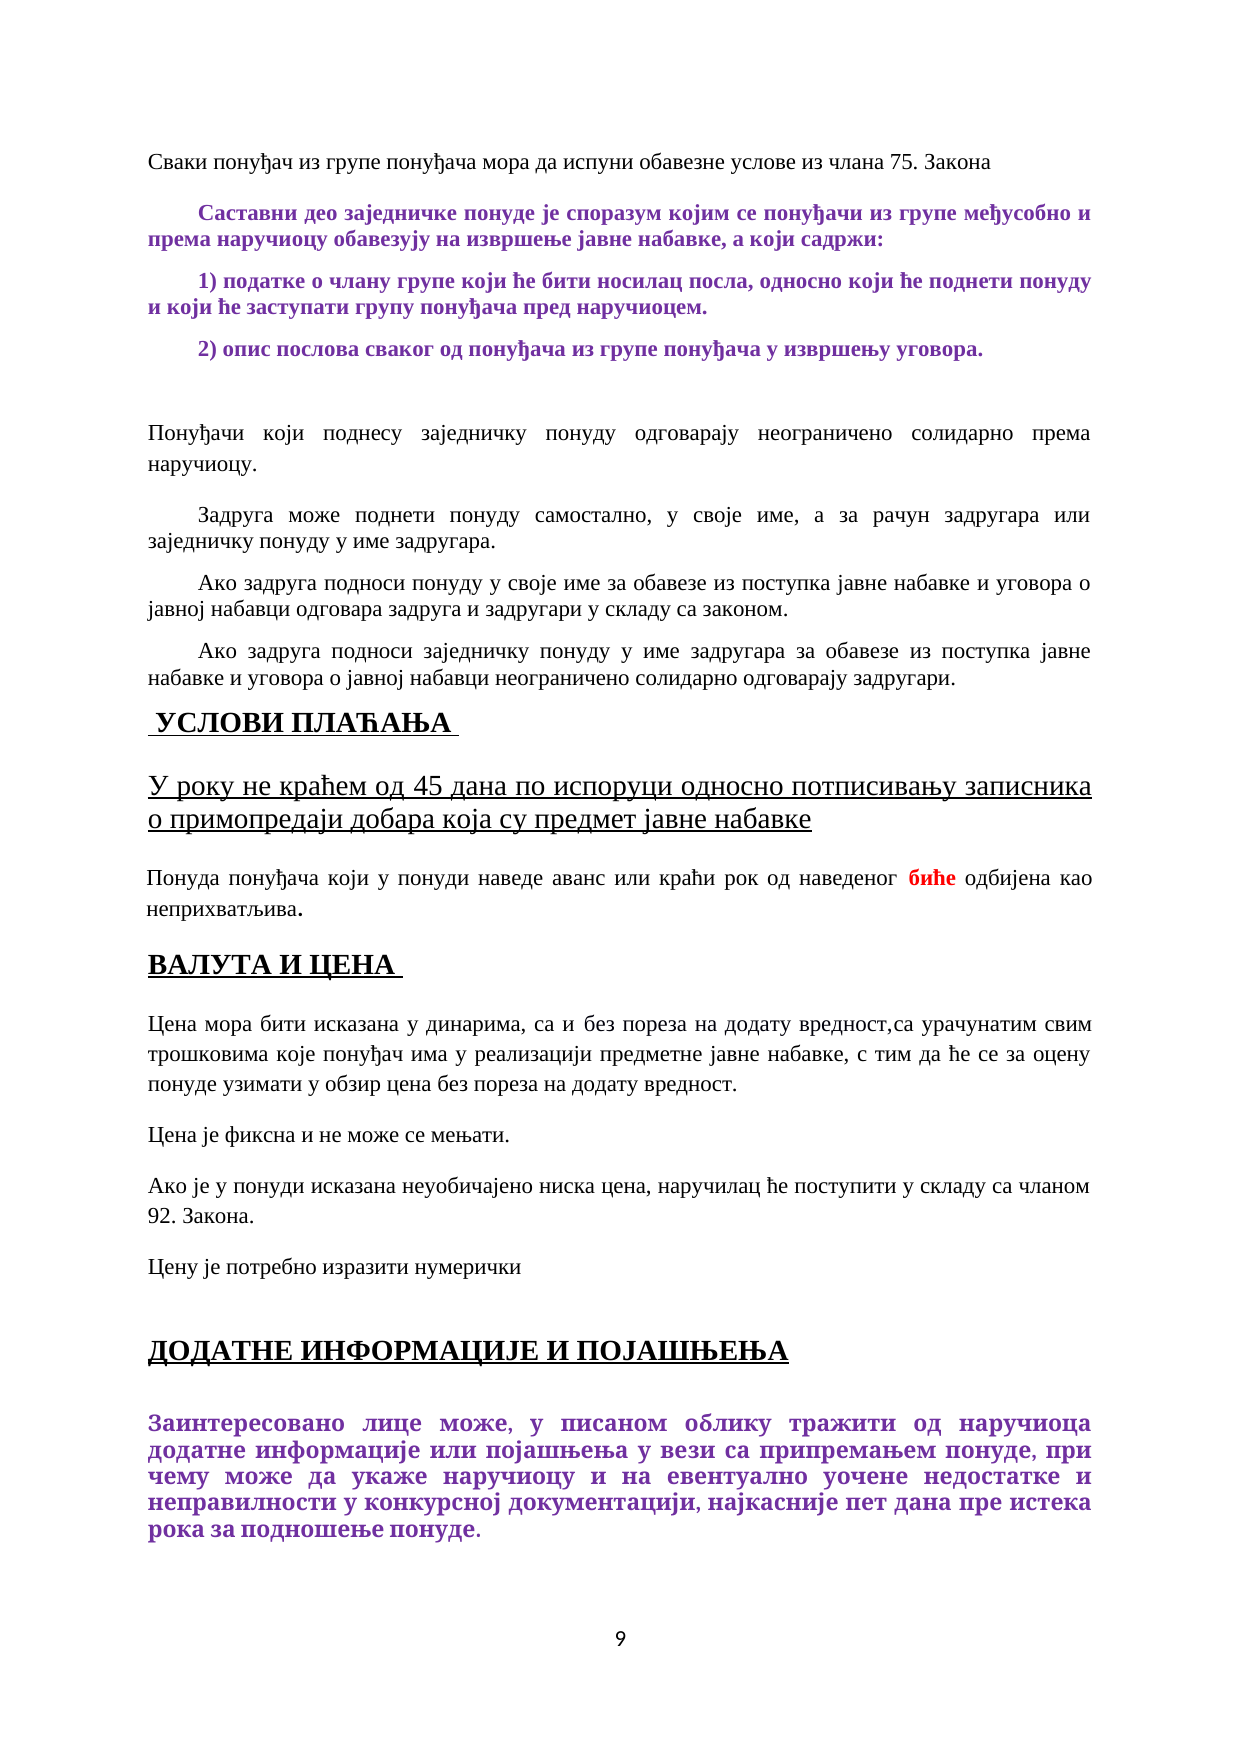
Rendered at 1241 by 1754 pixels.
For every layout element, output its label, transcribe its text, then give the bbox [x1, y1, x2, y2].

text Цена је фиксна и не може се мењати. [148, 1121, 1092, 1147]
list ВАЛУТА И ЦЕНА [148, 947, 1092, 981]
list ДОДАТНЕ ИНФОРМАЦИЈЕ И ПОЈАШЊЕЊА [148, 1333, 1092, 1367]
text Задруга може поднети понуду самостално, у своје име, а за рачун задругара или заједничку понуду у име задругара. [148, 501, 1092, 553]
text Цена мора бити исказана у динарима, са и без пореза на додату вредност,са урачунатим свим трошковима које понуђач има у реализацији предметне јавне набавке, с тим да ће се за оцену понуде узимати у обзир цена без пореза на додату вредност. [148, 1009, 1092, 1096]
list У року не краћем од 45 дана по испоруци односно потписивању записника о примопредаји добара која су предмет јавне набавке [148, 768, 1092, 797]
text Саставни део заједничке понуде је споразум којим се понуђачи из групе међусобно и према наручиоцу обавезују на извршење јавне набавке, а који садржи: [148, 199, 1092, 251]
text Понуда понуђача који у понуди наведе аванс или краћи рок од наведеног биће одбијена као неприхватљива. [146, 864, 1092, 922]
text 1) податке о члану групе који ће бити носилац посла, односно који ће поднети понуду и који ће заступати групу понуђача пред наручиоцем. [148, 267, 1092, 320]
text 2) опис послова сваког од понуђача из групе понуђача у извршењу уговора. [148, 335, 1092, 362]
text Сваки понуђач из групе понуђача мора да испуни обавезне услове из члана 75. Закона [148, 148, 1092, 174]
list У року не краћем од 45 дана по испоруци односно потписивању записника о примопредаји добара која су предмет јавне набавке [148, 799, 1092, 835]
text Ако је у понуди исказана неуобичајено ниска цена, наручилац ће поступити у складу са чланом 92. Закона. [148, 1172, 1092, 1229]
text Заинтересовано лице може, у писаном облику тражити од наручиоца додатне информације или појашњења у вези са припремањем понуде, при чему може да укаже наручиоцу и на евентуално уочене недостатке и неправилности у конкурсној документацији, најкасније пет дана пре истека рока за подношење понуде. [148, 1411, 1092, 1543]
list УСЛОВИ ПЛАЋАЊА [148, 706, 1092, 739]
text Цену је потребно изразити нумерички [148, 1253, 1092, 1280]
text Ако задруга подноси заједничку понуду у име задругара за обавезе из поступка јавне набавке и уговора о јавној набавци неограничено солидарно одговарају задругари. [148, 637, 1092, 690]
text Ако задруга подноси понуду у своје име за обавезе из поступка јавне набавке и уговора о јавној набавци одговара задруга и задругари у складу са законом. [148, 569, 1092, 622]
text Понуђачи који поднесу заједничку понуду одговарају неограничено солидарно према наручиоцу. [148, 419, 1092, 476]
